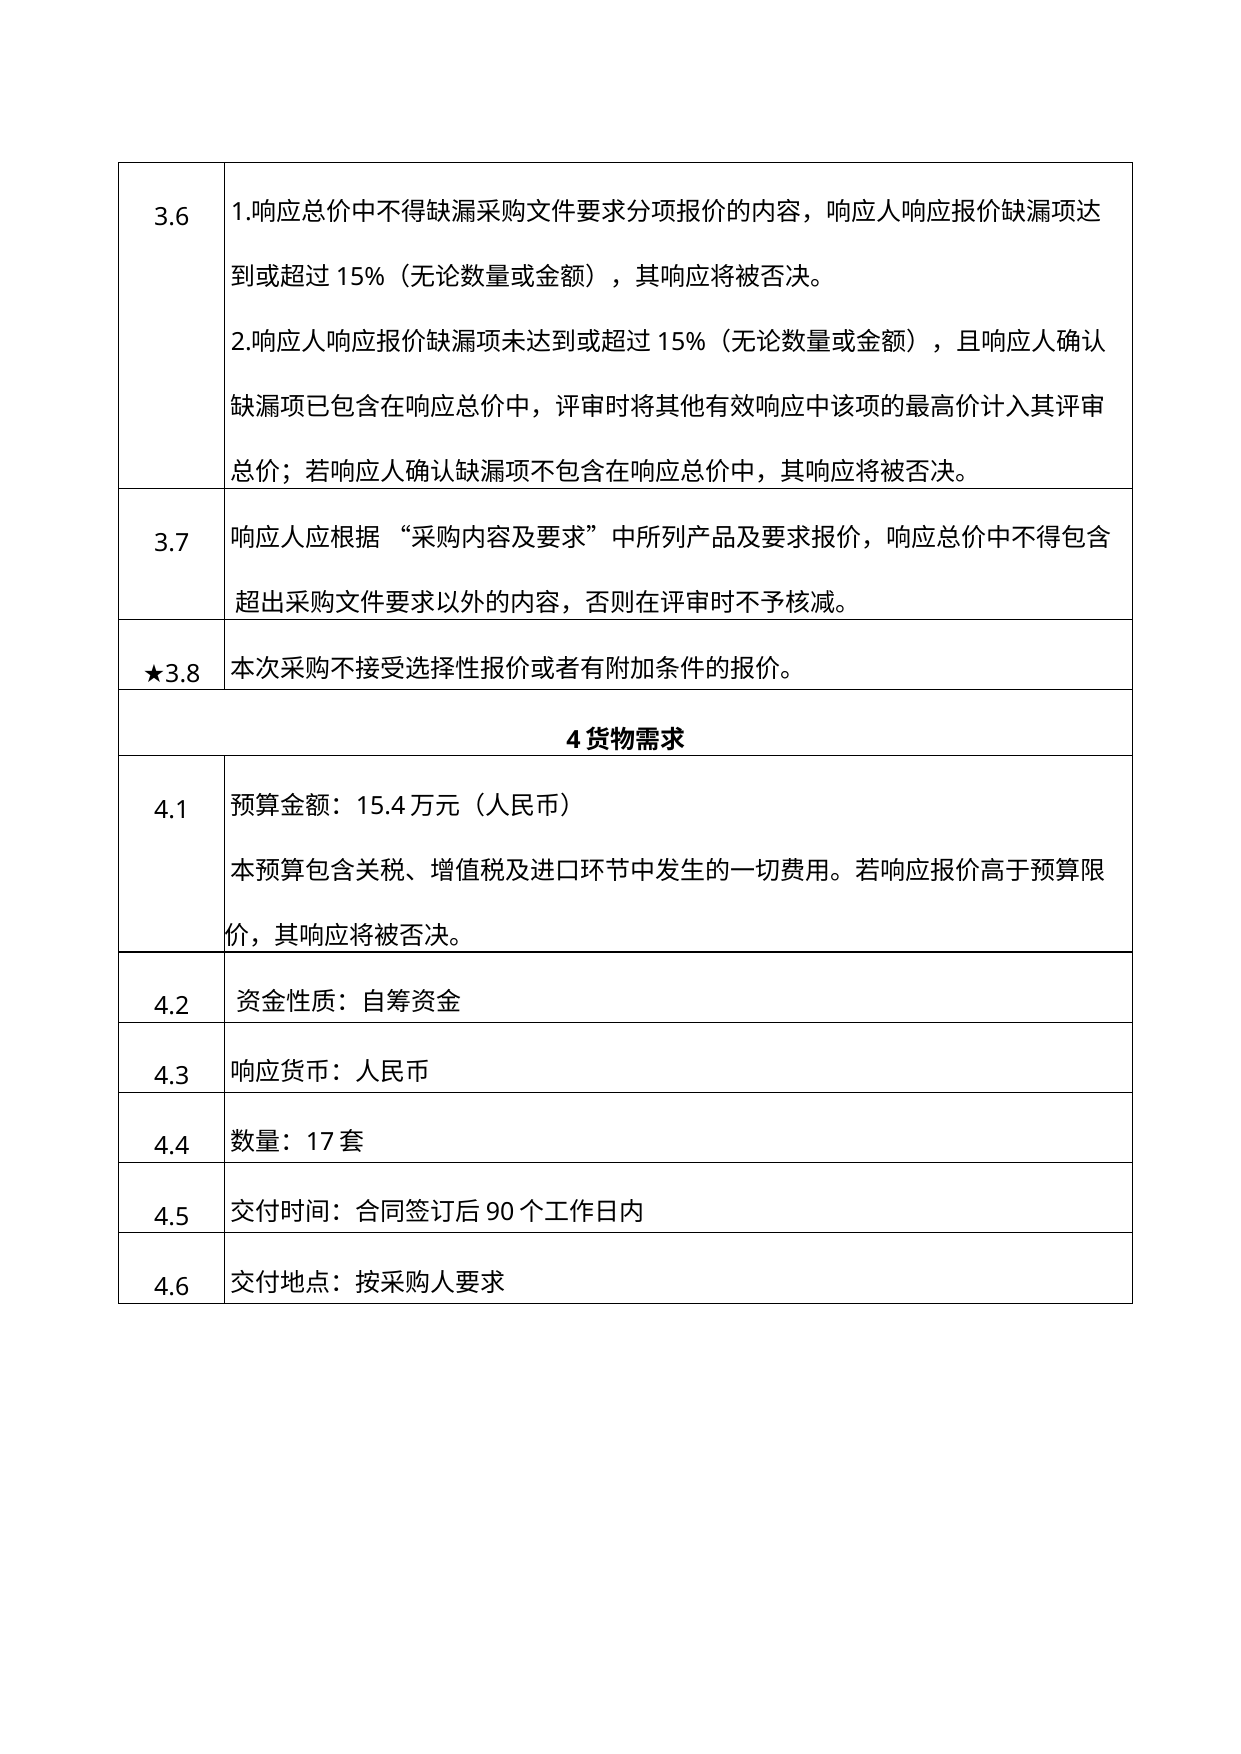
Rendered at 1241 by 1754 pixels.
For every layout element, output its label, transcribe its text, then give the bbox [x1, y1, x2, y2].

table_cell 4.4 [119, 1093, 224, 1162]
table_cell 1.响应总价中不得缺漏采购文件要求分项报价的内容，响应人响应报价缺漏项达到或超过15%（无论数量或金额），其响应将被否决。 2.响应人响应报价缺漏项未达到或超过15%（无论数量或金额），且响应人确认缺漏项已包含在响应总价中，评审时将其他有效响应中该项的最高价计入其评审总价；若响应人确认缺漏项不包含在响应总价中，其响应将被否决。 [225, 163, 1132, 488]
table_cell 4货物需求 [119, 690, 1132, 755]
table_cell 4.6 [119, 1233, 224, 1302]
table_cell 3.6 [119, 163, 224, 488]
table_cell ★3.8 [119, 620, 224, 689]
table_cell 4.5 [119, 1163, 224, 1232]
table_cell 4.2 [119, 953, 224, 1022]
table_cell 交付地点：按采购人要求 [225, 1233, 1132, 1302]
table_cell 响应货币：人民币 [225, 1023, 1132, 1092]
table_cell 交付时间：合同签订后90个工作日内 [225, 1163, 1132, 1232]
table_cell 4.1 [119, 756, 224, 951]
table_cell 响应人应根据 “采购内容及要求”中所列产品及要求报价，响应总价中不得包含超出采购文件要求以外的内容，否则在评审时不予核减。 [225, 489, 1132, 619]
table_cell 数量：17套 [225, 1093, 1132, 1162]
table_cell 本次采购不接受选择性报价或者有附加条件的报价。 [225, 620, 1132, 689]
table_cell 预算金额：15.4万元（人民币） 本预算包含关税、增值税及进口环节中发生的一切费用。若响应报价高于预算限价，其响应将被否决。 [225, 756, 1132, 951]
table_cell 4.3 [119, 1023, 224, 1092]
table_cell 资金性质：自筹资金 [225, 953, 1132, 1022]
table_cell 3.7 [119, 489, 224, 619]
